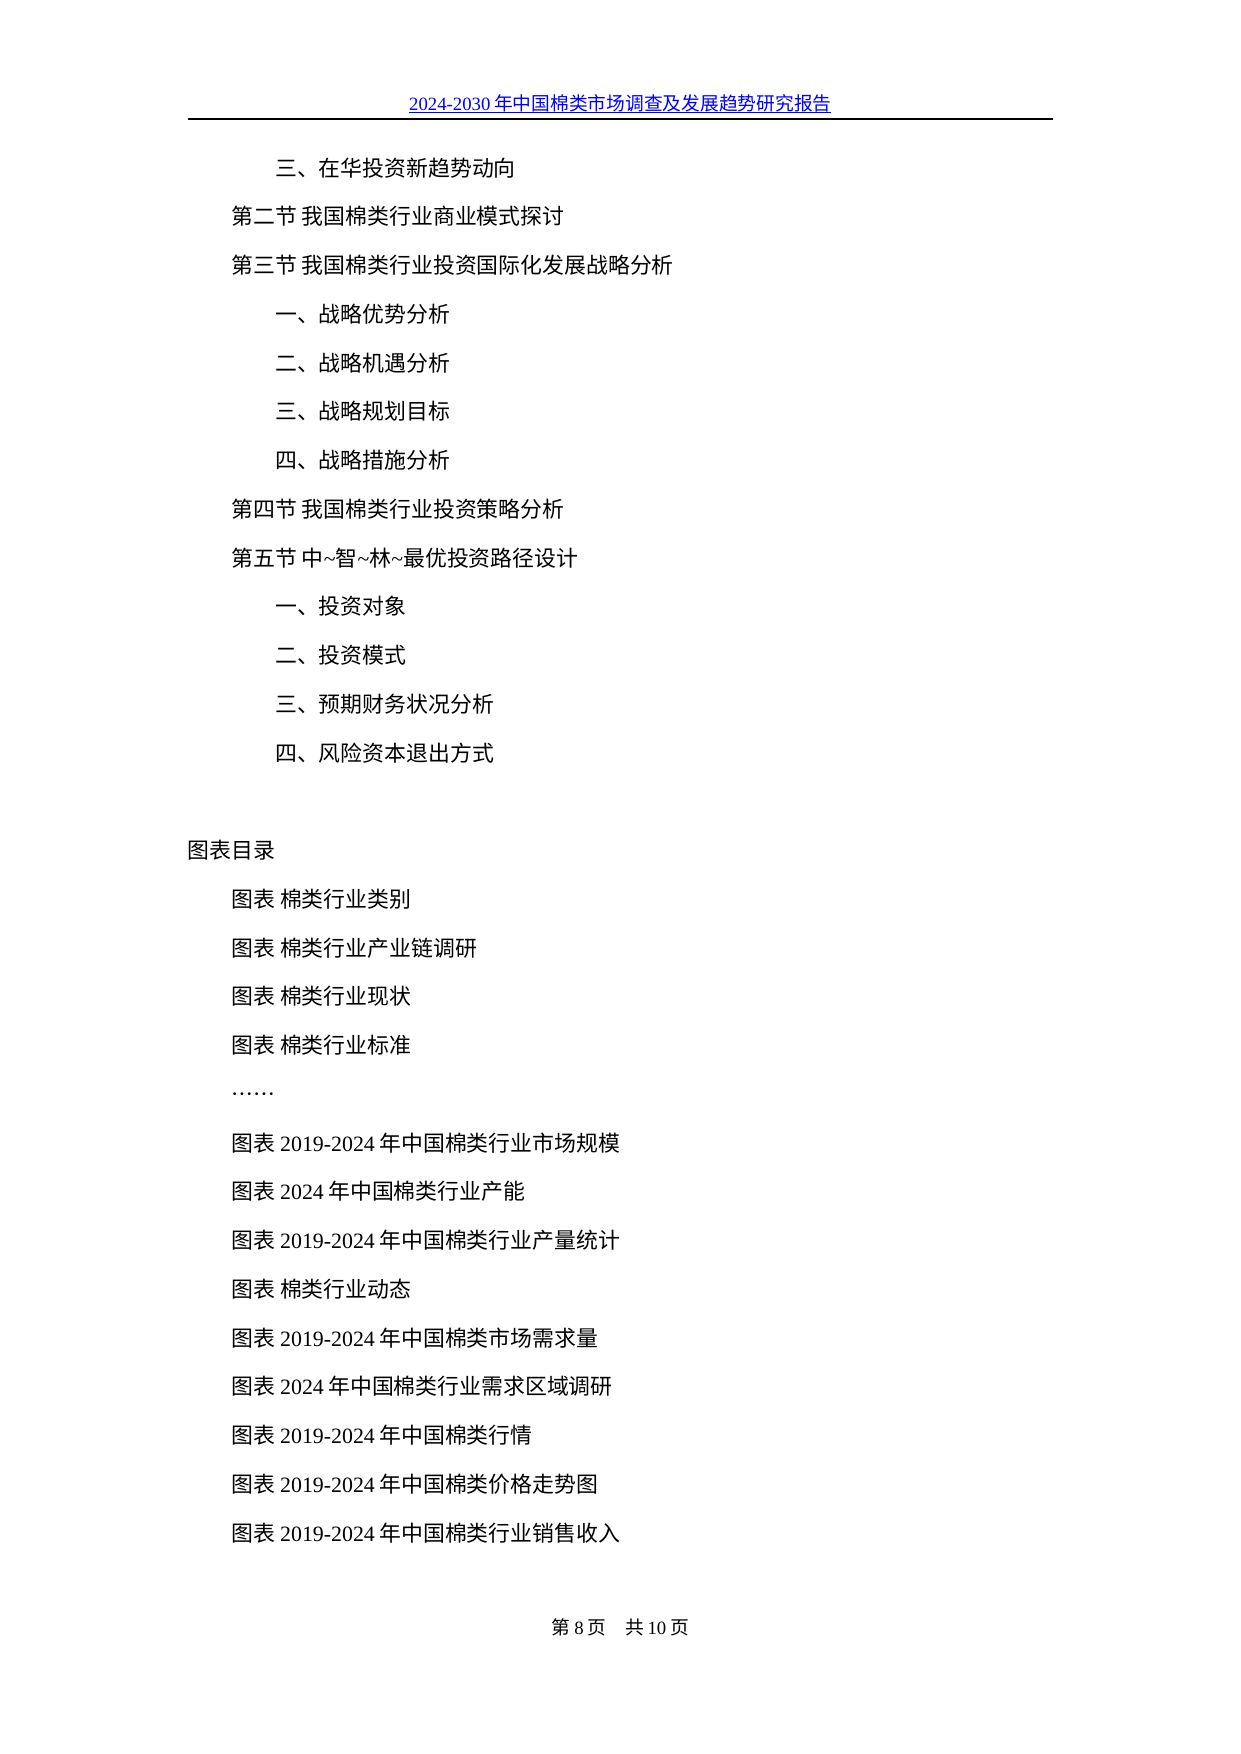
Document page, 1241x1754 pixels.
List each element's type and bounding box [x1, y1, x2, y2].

text [187, 150, 1053, 1548]
